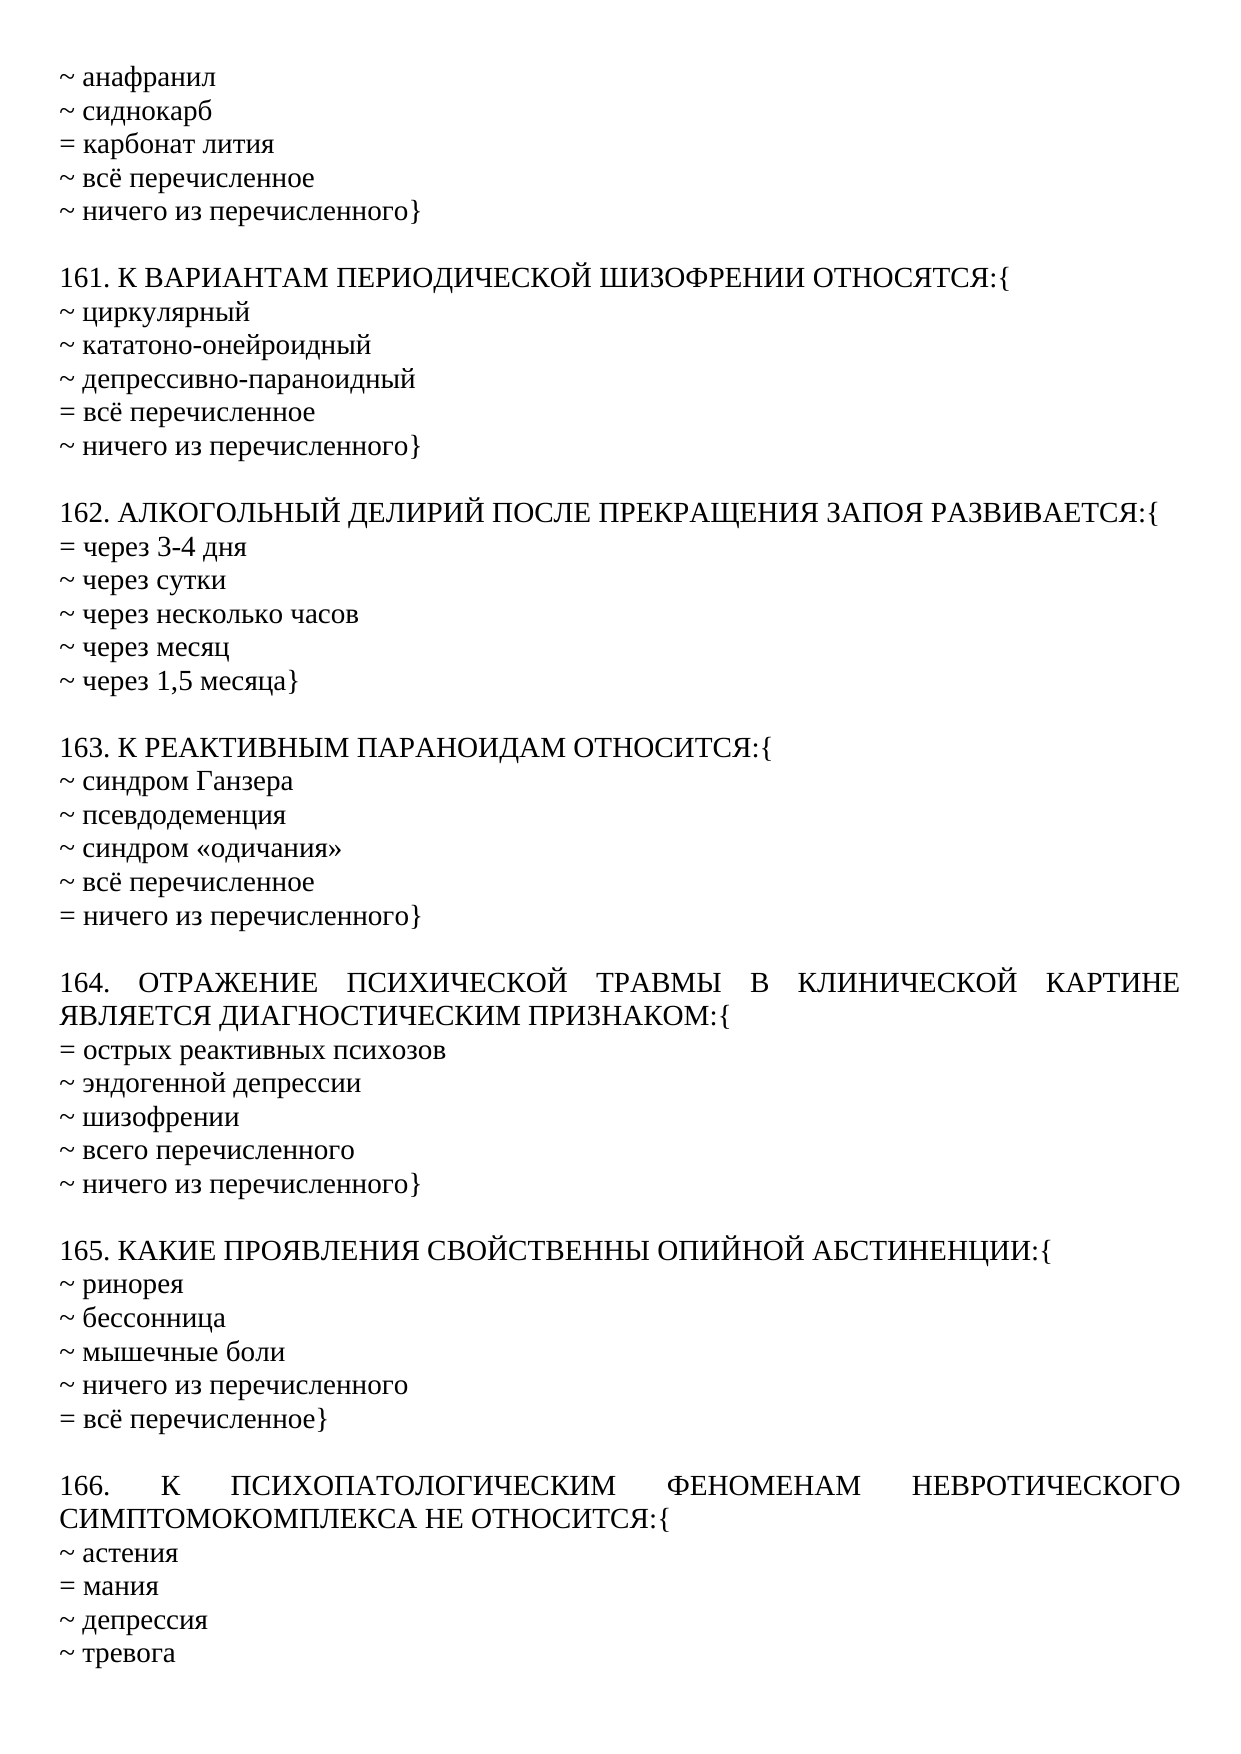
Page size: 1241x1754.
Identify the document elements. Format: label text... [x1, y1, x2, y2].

text ~ синдром «одичания» [59, 831, 1181, 864]
text ~ всё перечисленное [59, 160, 1181, 193]
text ~ всё перечисленное [59, 864, 1181, 898]
text ~ синдром Ганзера [59, 763, 1181, 797]
text ~ бессонница [59, 1300, 1181, 1334]
text ~ шизофрении [59, 1099, 1181, 1132]
text ~ через сутки [59, 562, 1181, 596]
text ~ мышечные боли [59, 1334, 1181, 1367]
text ~ анафранил [59, 59, 1181, 93]
text ~ сиднокарб [59, 93, 1181, 126]
text 163. К РЕАКТИВНЫМ ПАРАНОИДАМ ОТНОСИТСЯ:{ [59, 730, 1181, 763]
text ~ депрессия [59, 1602, 1181, 1636]
text = всё перечисленное [59, 394, 1181, 428]
text = ничего из перечисленного} [59, 898, 1181, 931]
text ~ через несколько часов [59, 596, 1181, 629]
text ~ кататоно-онейроидный [59, 327, 1181, 361]
text ~ ничего из перечисленного} [59, 428, 1181, 462]
text ~ депрессивно-параноидный [59, 361, 1181, 394]
text = карбонат лития [59, 126, 1181, 160]
text ~ ничего из перечисленного} [59, 193, 1181, 227]
text ~ ничего из перечисленного} [59, 1166, 1181, 1199]
text ~ через месяц [59, 629, 1181, 663]
text ~ псевдодеменция [59, 797, 1181, 831]
text 166. К ПСИХОПАТОЛОГИЧЕСКИМ ФЕНОМЕНАМ НЕВРОТИЧЕСКОГО СИМПТОМОКОМПЛЕКСА НЕ ОТНОСИТСЯ:{ [59, 1468, 1181, 1535]
text = мания [59, 1568, 1181, 1602]
text ~ через 1,5 месяца} [59, 663, 1181, 696]
text = всё перечисленное} [59, 1401, 1181, 1434]
text = через 3-4 дня [59, 529, 1181, 562]
text = острых реактивных психозов [59, 1032, 1181, 1065]
text 164. ОТРАЖЕНИЕ ПСИХИЧЕСКОЙ ТРАВМЫ В КЛИНИЧЕСКОЙ КАРТИНЕ ЯВЛЯЕТСЯ ДИАГНОСТИЧЕСКИМ ПРИЗНАКОМ:{ [59, 965, 1181, 1032]
text ~ ничего из перечисленного [59, 1367, 1181, 1401]
text ~ астения [59, 1535, 1181, 1568]
text ~ эндогенной депрессии [59, 1065, 1181, 1099]
text 162. АЛКОГОЛЬНЫЙ ДЕЛИРИЙ ПОСЛЕ ПРЕКРАЩЕНИЯ ЗАПОЯ РАЗВИВАЕТСЯ:{ [59, 495, 1181, 529]
text ~ циркулярный [59, 294, 1181, 327]
text 161. К ВАРИАНТАМ ПЕРИОДИЧЕСКОЙ ШИЗОФРЕНИИ ОТНОСЯТСЯ:{ [59, 260, 1181, 294]
text ~ всего перечисленного [59, 1132, 1181, 1166]
text ~ ринорея [59, 1267, 1181, 1300]
text ~ тревога [59, 1636, 1181, 1669]
text 165. КАКИЕ ПРОЯВЛЕНИЯ СВОЙСТВЕННЫ ОПИЙНОЙ АБСТИНЕНЦИИ:{ [59, 1233, 1181, 1267]
